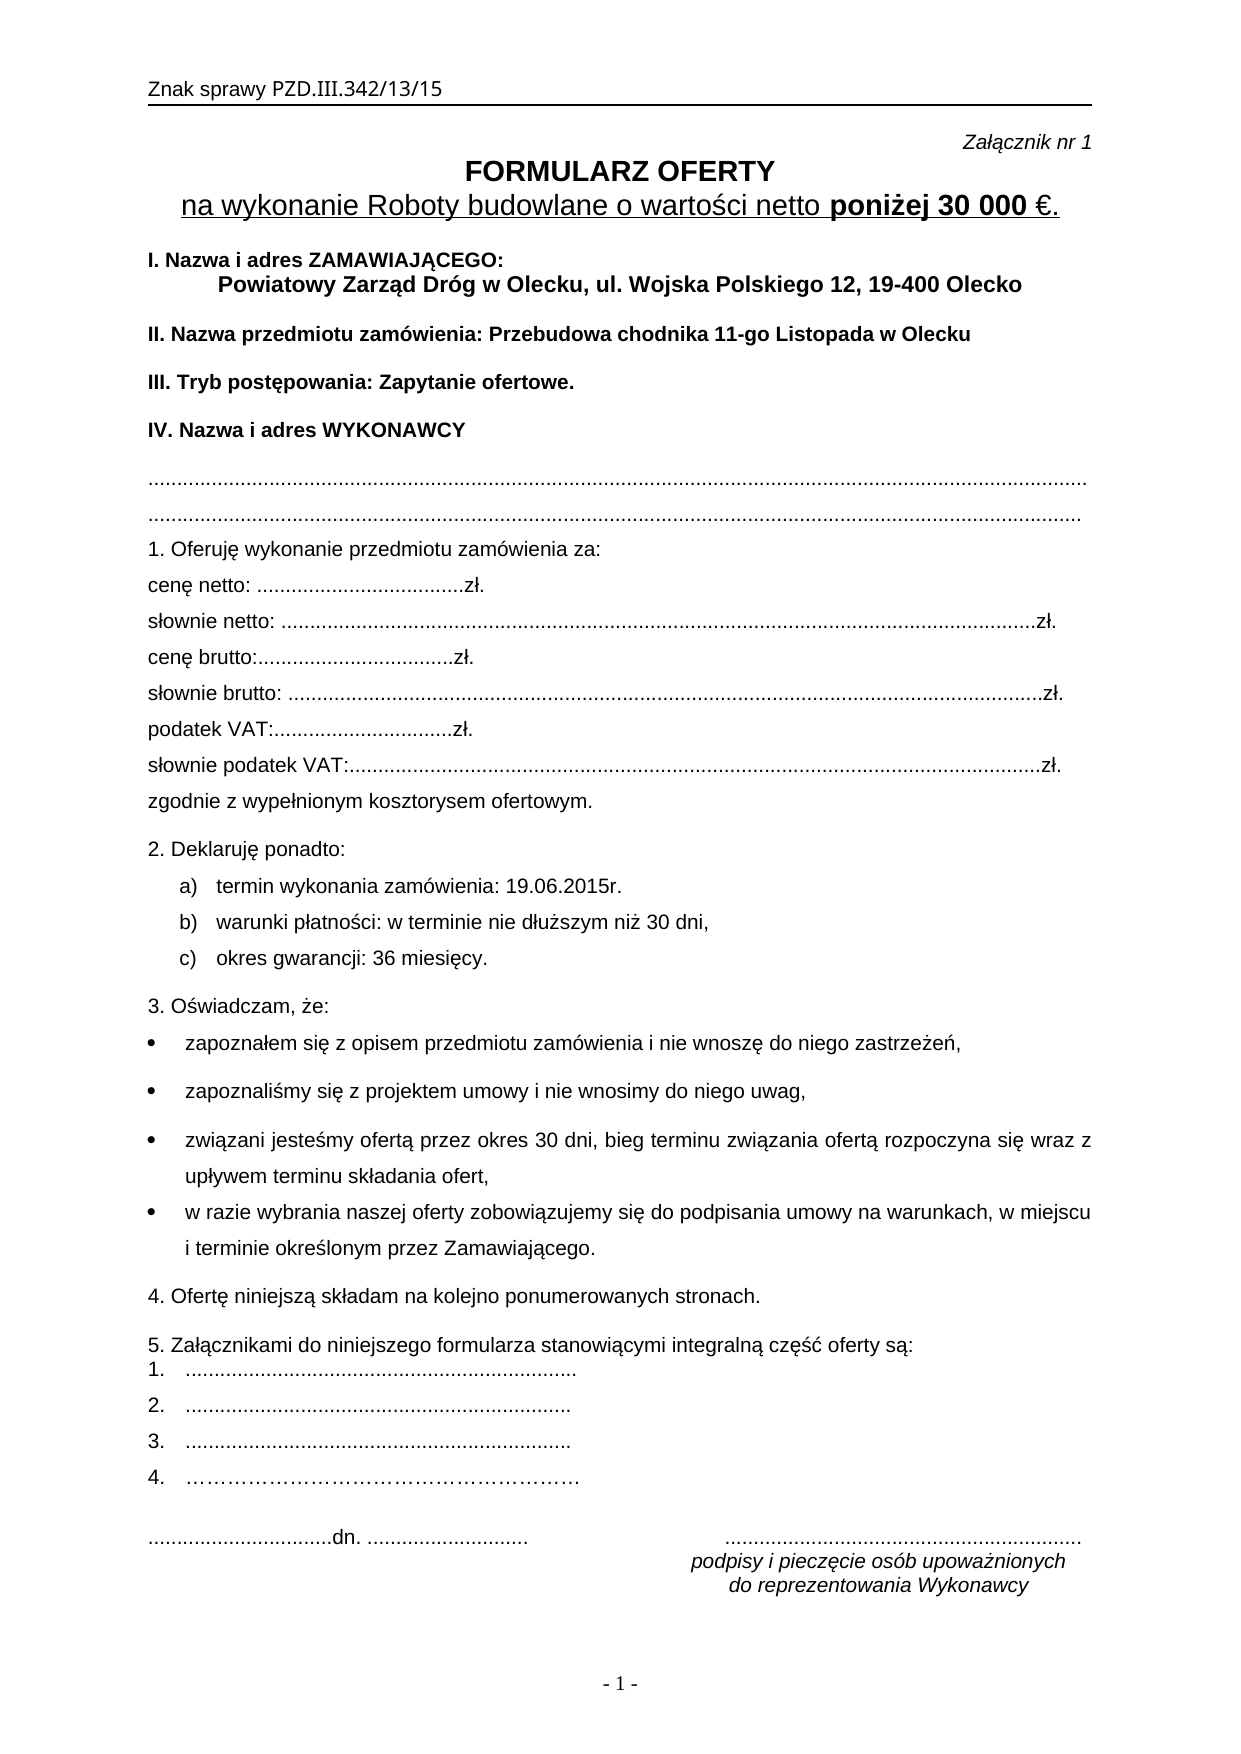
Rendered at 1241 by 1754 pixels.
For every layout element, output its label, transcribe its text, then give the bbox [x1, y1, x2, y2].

list zapoznałem się z opisem przedmiotu zamówienia i nie wnoszę do niego zastrzeżeń, [148, 1031, 1092, 1054]
text słownie netto: ...................................................................................................................................zł. [148, 609, 1092, 633]
text 1. Oferuję wykonanie przedmiotu zamówienia za: [148, 537, 1092, 561]
list ………………………………………………… [148, 1465, 1092, 1489]
text 5. Załącznikami do niniejszego formularza stanowiącymi integralną część oferty są: [148, 1333, 1092, 1357]
text 3. Oświadczam, że: [148, 994, 1092, 1018]
text 4. Ofertę niniejszą składam na kolejno ponumerowanych stronach. [148, 1284, 1092, 1308]
text ..................................................................................................................................................................................................................................................................................................................................... [148, 465, 1092, 525]
list ................................................................... [148, 1393, 1092, 1417]
list .................................................................... [148, 1357, 1092, 1381]
text cenę netto: ....................................zł. [148, 573, 1092, 597]
text na wykonanie Roboty budowlane o wartości netto poniżej 30 000 €. [148, 187, 1092, 221]
list termin wykonania zamówienia: 19.06.2015r. [179, 874, 1092, 898]
text słownie brutto: ...................................................................................................................................zł. [148, 681, 1092, 705]
text I. Nazwa i adres ZAMAWIAJĄCEGO: [148, 247, 1092, 271]
list ................................................................... [148, 1429, 1092, 1453]
text ................................dn. ............................ .............................................................. [148, 1525, 1092, 1549]
list okres gwarancji: 36 miesięcy. [179, 946, 1092, 969]
text podpisy i pieczęcie osób upoważnionych [665, 1549, 1092, 1573]
list w razie wybrania naszej oferty zobowiązujemy się do podpisania umowy na warunkach, w miejscu i terminie określonym przez Zamawiającego. [148, 1199, 1092, 1259]
list zapoznaliśmy się z projektem umowy i nie wnosimy do niego uwag, [148, 1079, 1092, 1103]
text 2. Deklaruję ponadto: [148, 837, 1092, 861]
text słownie podatek VAT:........................................................................................................................zł. [148, 753, 1092, 777]
text II. Nazwa przedmiotu zamówienia: Przebudowa chodnika 11-go Listopada w Olecku [148, 322, 1092, 346]
text podatek VAT:...............................zł. [148, 717, 1092, 741]
list związani jesteśmy ofertą przez okres 30 dni, bieg terminu związania ofertą rozpoczyna się wraz z upływem terminu składania ofert, [148, 1128, 1092, 1188]
text zgodnie z wypełnionym kosztorysem ofertowym. [148, 789, 1092, 813]
text III. Tryb postępowania: Zapytanie ofertowe. [148, 369, 1092, 393]
text Powiatowy Zarząd Dróg w Olecku, ul. Wojska Polskiego 12, 19-400 Olecko [148, 271, 1092, 298]
text do reprezentowania Wykonawcy [665, 1573, 1092, 1597]
text FORMULARZ OFERTY [148, 154, 1092, 187]
list warunki płatności: w terminie nie dłuższym niż 30 dni, [179, 910, 1092, 934]
text Załącznik nr 1 [148, 130, 1092, 154]
text cenę brutto:..................................zł. [148, 645, 1092, 669]
text IV. Nazwa i adres WYKONAWCY [148, 417, 1092, 441]
